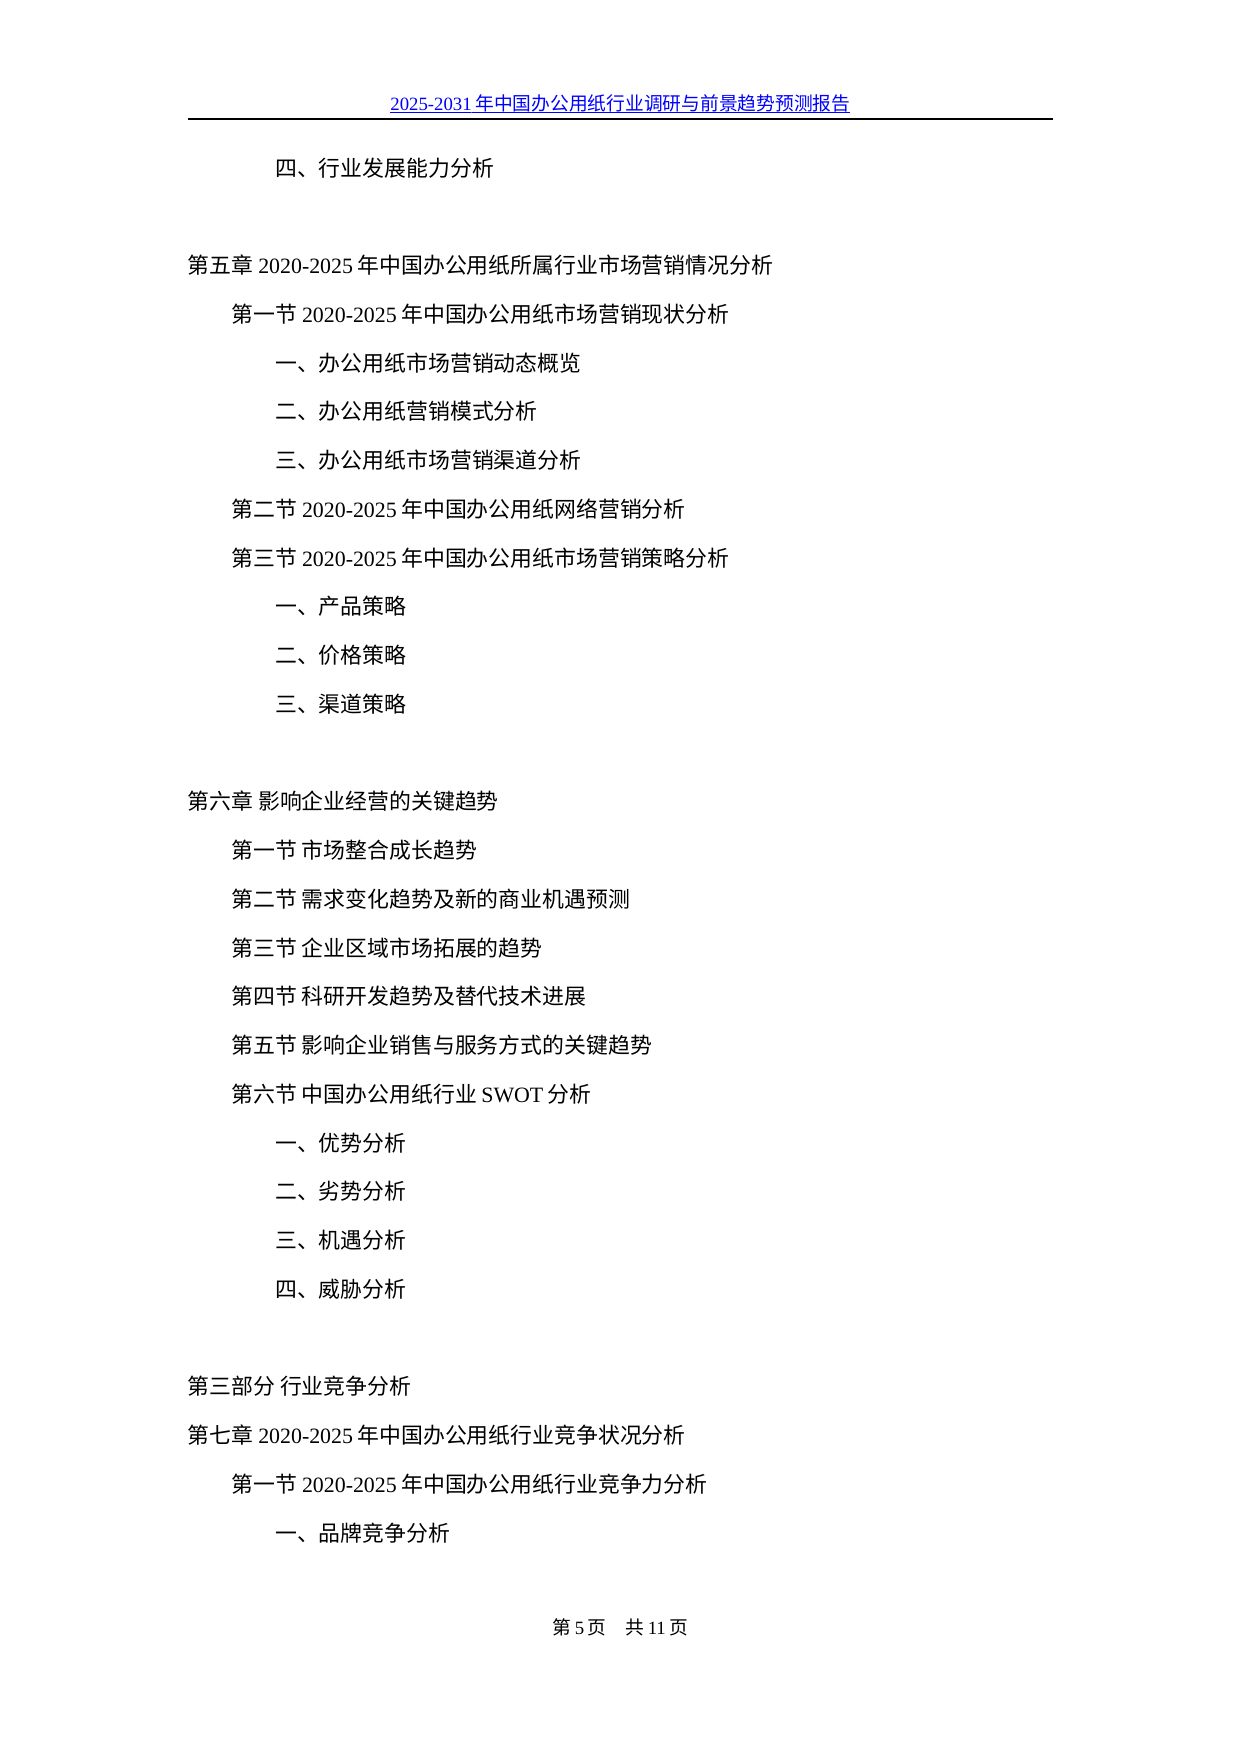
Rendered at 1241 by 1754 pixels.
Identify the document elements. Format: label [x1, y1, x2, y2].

text [187, 150, 1053, 1548]
